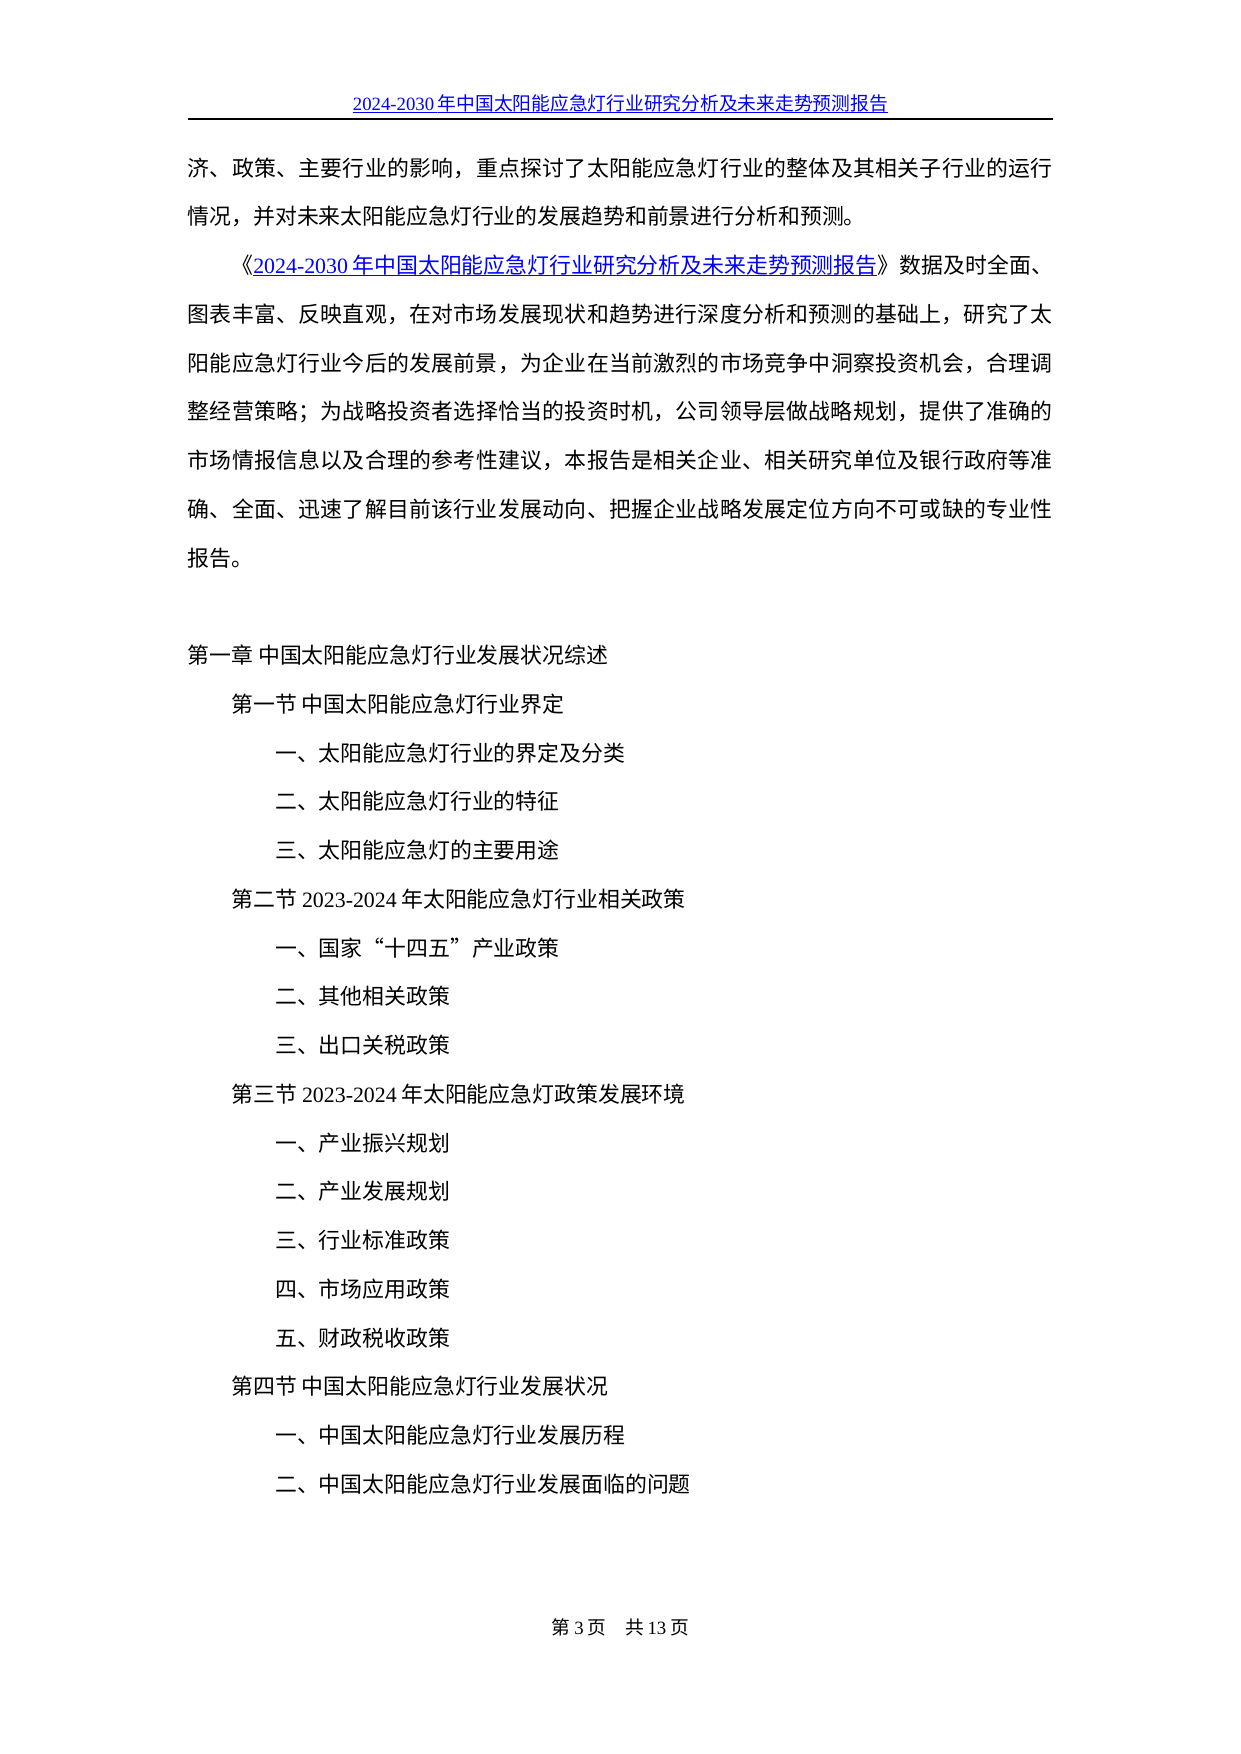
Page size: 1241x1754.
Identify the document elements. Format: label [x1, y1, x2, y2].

text [187, 150, 1053, 1499]
